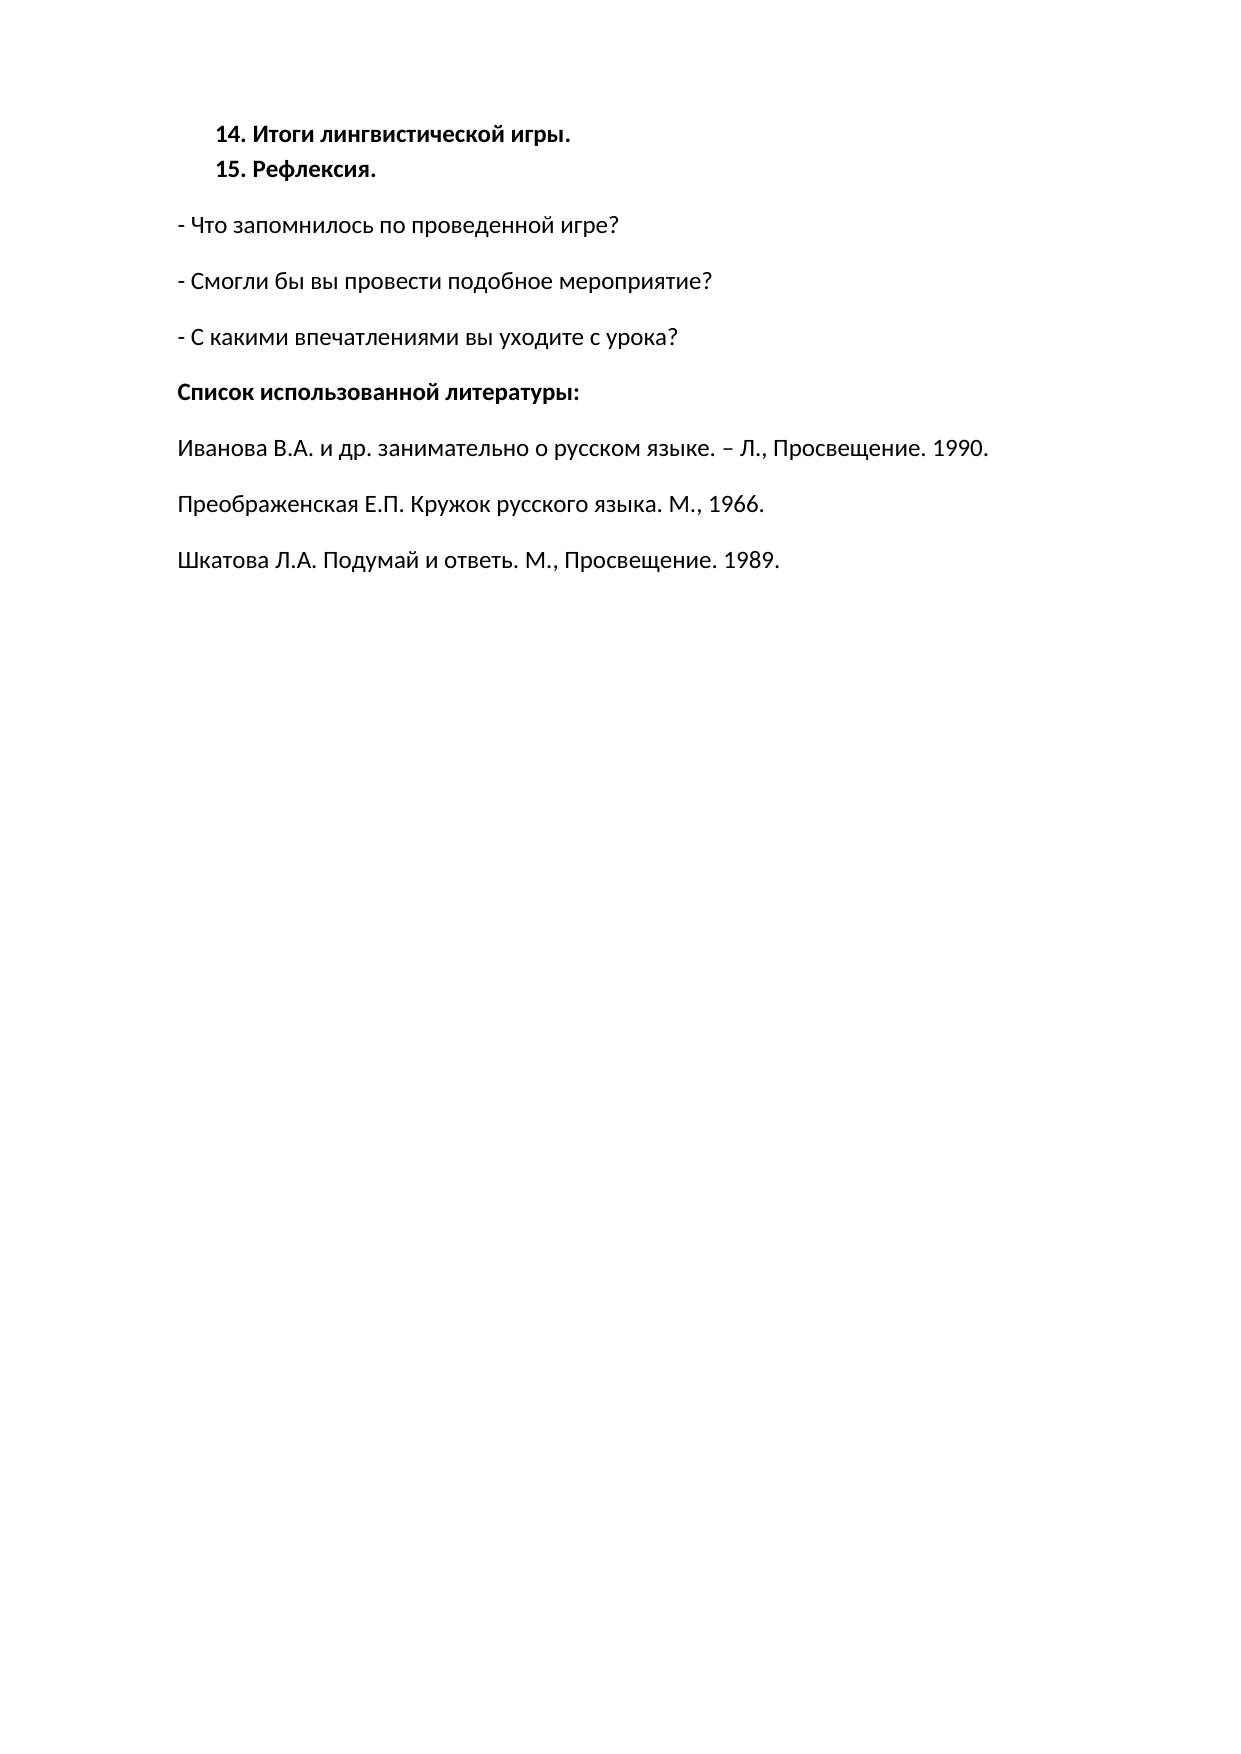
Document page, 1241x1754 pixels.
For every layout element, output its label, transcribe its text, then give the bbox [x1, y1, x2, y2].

text - С какими впечатлениями вы уходите с урока? [177, 321, 1152, 351]
text - Что запомнилось по проведенной игре? [177, 209, 1152, 239]
text Преображенская Е.П. Кружок русского языка. М., 1966. [177, 488, 1152, 519]
text Иванова В.А. и др. занимательно о русском языке. – Л., Просвещение. 1990. [177, 432, 1152, 463]
list Рефлексия. [215, 153, 1152, 184]
text Список использованной литературы: [177, 376, 1152, 407]
text - Смогли бы вы провести подобное мероприятие? [177, 265, 1152, 295]
list Итоги лингвистической игры. [215, 118, 1152, 149]
text Шкатова Л.А. Подумай и ответь. М., Просвещение. 1989. [177, 544, 1152, 574]
